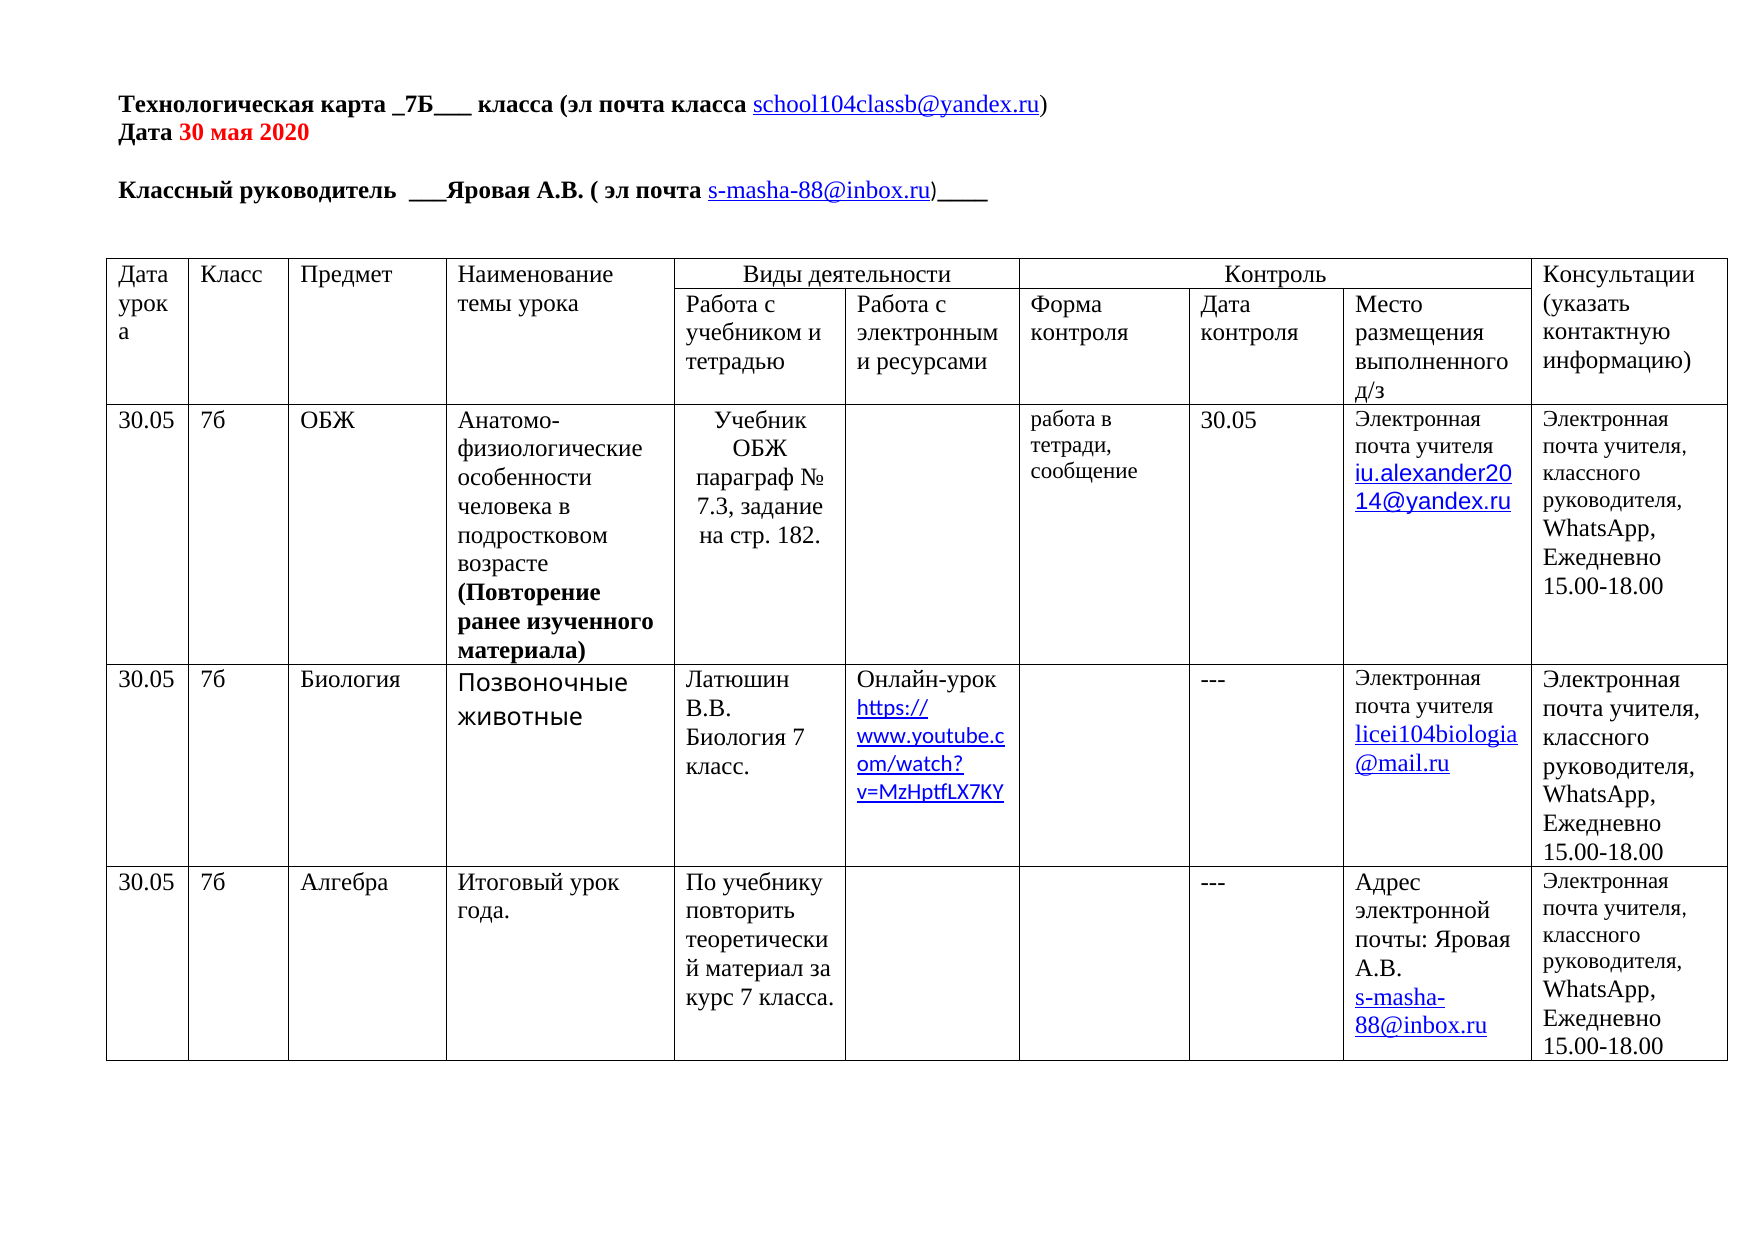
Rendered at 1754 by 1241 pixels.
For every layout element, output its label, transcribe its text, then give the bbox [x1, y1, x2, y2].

table_cell 7б [189, 867, 288, 1060]
table_header Контроль [1020, 259, 1531, 288]
table_cell Электронная почта учителя licei104biologia@mail.ru [1344, 665, 1531, 866]
table_cell Биология [289, 665, 446, 866]
table_cell 7б [189, 665, 288, 866]
table_cell Место размещения выполненного д/з [1344, 289, 1531, 404]
table_header Виды деятельности [675, 259, 1019, 288]
table_cell Позвоночные животные [447, 665, 674, 866]
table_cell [1532, 867, 1727, 1060]
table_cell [675, 867, 845, 1060]
table_cell Итоговый урок года. [447, 867, 674, 1060]
table_cell Алгебра [289, 867, 446, 1060]
table_header Предмет [289, 259, 446, 404]
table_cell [1344, 867, 1531, 1060]
table_cell Латюшин В.В. Биология 7 класс. [675, 665, 845, 866]
text Дата 30 мая 2020 [118, 117, 1636, 146]
table_header Дата урока [107, 259, 188, 404]
table_cell [1020, 665, 1189, 866]
table_cell [1020, 867, 1189, 1060]
table_cell Дата контроля [1190, 289, 1343, 404]
text Классный руководитель ___Яровая А.В. ( эл почта s-masha-88@inbox.ru)____ [118, 175, 1636, 204]
table_cell Электронная почта учителя iu.alexander2014@yandex.ru [1344, 405, 1531, 663]
table_cell Работа с учебником и тетрадью [675, 289, 845, 404]
table_cell [846, 405, 1019, 663]
table_cell Форма контроля [1020, 289, 1189, 404]
table_cell Электронная почта учителя, классного руководителя, WhatsApp, Ежедневно 15.00-18.00 [1532, 405, 1727, 663]
table_cell [846, 867, 1019, 1060]
table_cell Электронная почта учителя, классного руководителя, WhatsApp, Ежедневно 15.00-18.00 [1532, 665, 1727, 866]
table_cell --- [1190, 867, 1343, 1060]
table_cell 30.05 [107, 867, 188, 1060]
table_header Наименование темы урока [447, 259, 674, 404]
table_cell --- [1190, 665, 1343, 866]
table_cell 7б [189, 405, 288, 663]
table_cell 30.05 [107, 405, 188, 663]
table_cell Работа с электронными ресурсами [846, 289, 1019, 404]
text Технологическая карта _7Б___ класса (эл почта класса school104classb@yandex.ru) [118, 89, 1636, 117]
table_cell работа в тетради, сообщение [1020, 405, 1189, 663]
table_header Класс [189, 259, 288, 404]
table_cell 30.05 [107, 665, 188, 866]
table_header Консультации (указать контактную информацию) [1532, 259, 1727, 404]
table_cell ОБЖ [289, 405, 446, 663]
table_cell Анатомо-физиологические особенности человека в подростковом возрасте (Повторение ранее изученного материала) [447, 405, 674, 663]
table_cell Онлайн-урок https://www.youtube.com/watch?v=MzHptfLX7KY [846, 665, 1019, 866]
table_cell Учебник ОБЖ параграф № 7.3, задание на стр. 182. [675, 405, 845, 663]
table_cell 30.05 [1190, 405, 1343, 663]
